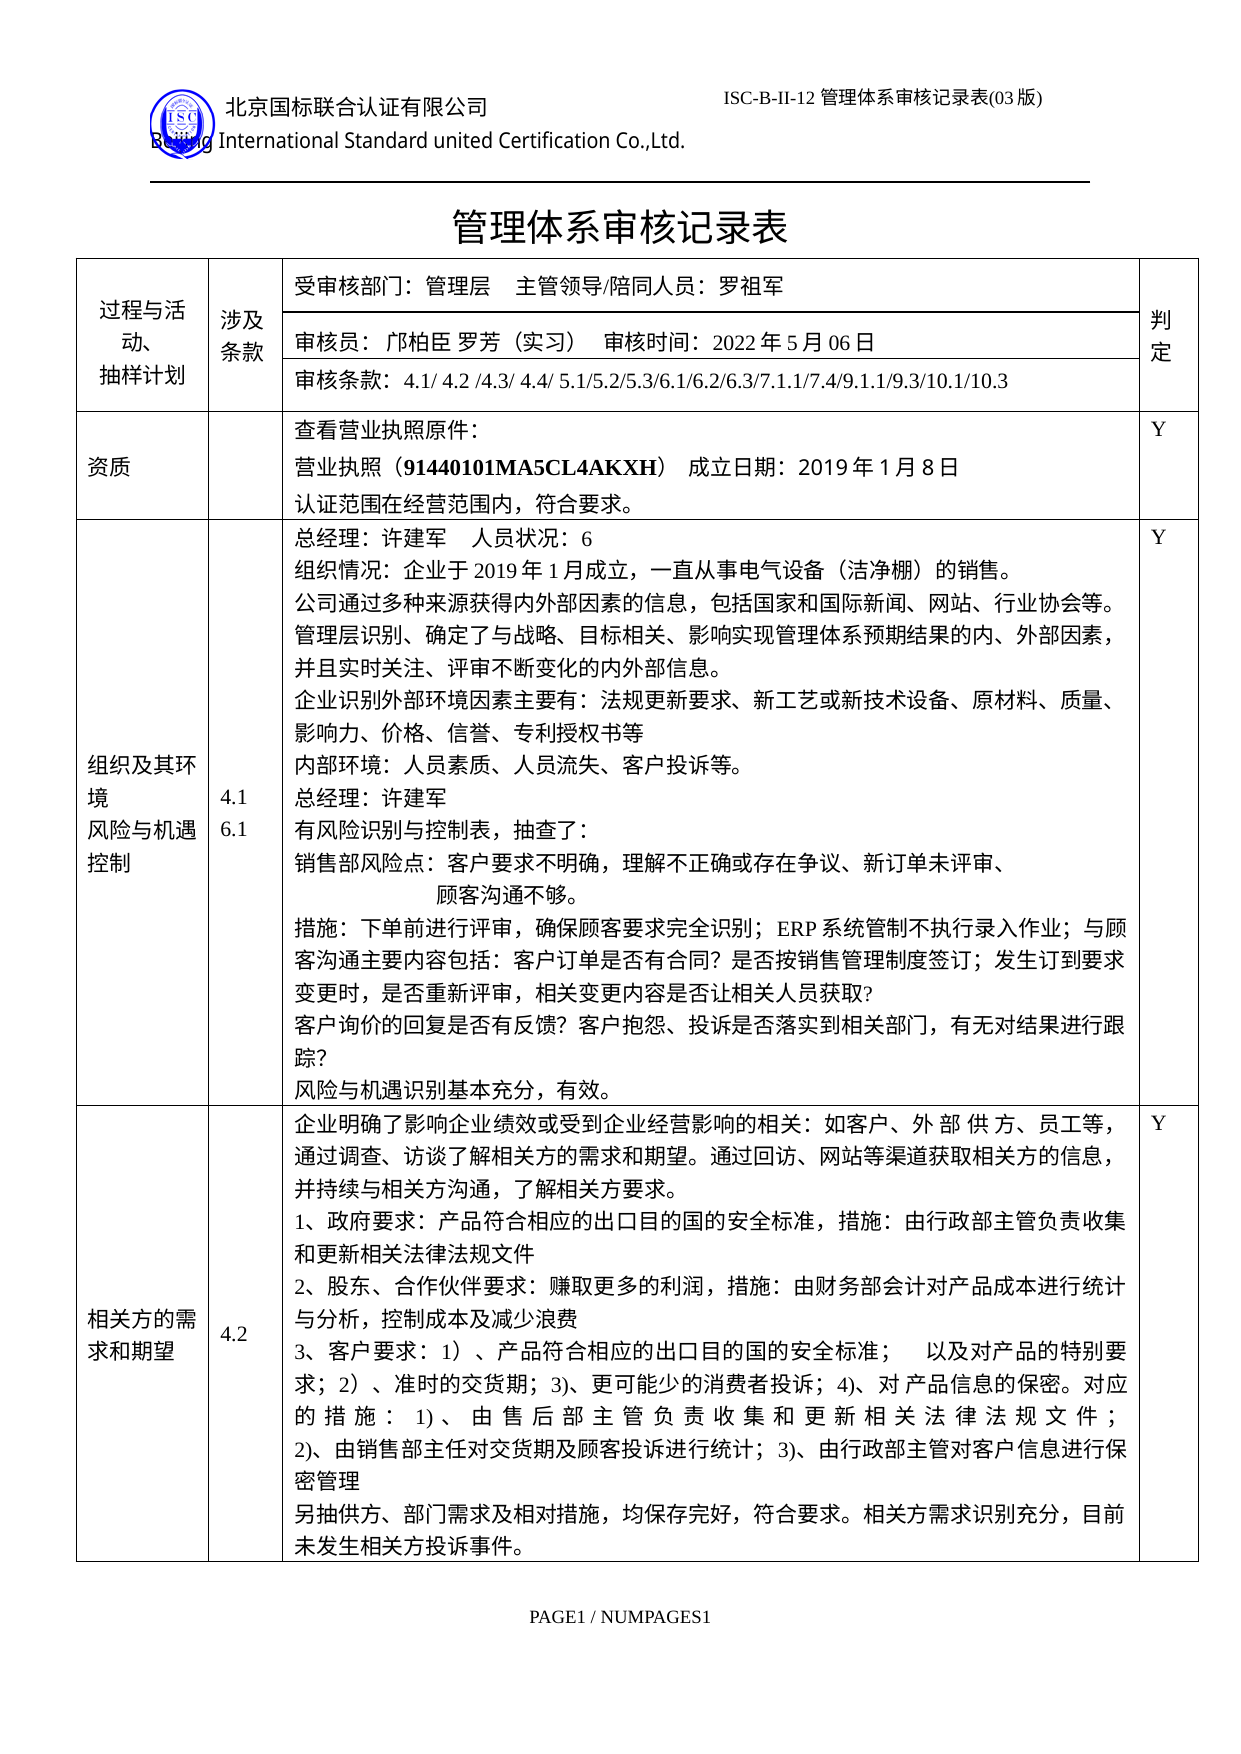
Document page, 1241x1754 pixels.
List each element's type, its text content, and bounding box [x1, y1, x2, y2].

text 管理体系审核记录表 [150, 193, 1090, 258]
picture [150, 89, 218, 158]
table_cell Y [1140, 1106, 1198, 1561]
table_header 过程与活动、 抽样计划 [77, 259, 208, 411]
table_cell Y [1140, 412, 1198, 519]
table_cell 审核条款：4.1/ 4.2 /4.3/ 4.4/ 5.1/5.2/5.3/6.1/6.2/6.3/7.1.1/7.4/9.1.1/9.3/10.1/10.3 [283, 359, 1139, 411]
table_cell 相关方的需求和期望 [77, 1106, 208, 1561]
table_header 受审核部门：管理层 主管领导/陪同人员：罗祖军 [283, 259, 1139, 311]
table_header 判定 [1140, 259, 1198, 411]
table_cell 4.2 [209, 1106, 282, 1561]
table_cell [209, 412, 282, 519]
table_cell 审核员： 邝柏臣 罗芳（实习） 审核时间：2022年5月06日 [283, 313, 1139, 357]
table_cell 资质 [77, 412, 208, 519]
table_cell 企业明确了影响企业绩效或受到企业经营影响的相关：如客户、外 部 供 方、员工等，通过调查、访谈了解相关方的需求和期望。通过回访、网站等渠道获取相关方的信息，并持续与相关方沟通，了解相关方要求。 1、政府要求：产品符合相应的出口目的国的安全标准，措施：由行政部主管负责收集和更新相关法律法规文件 2、股东、合作伙伴要求：赚取更多的利润，措施：由财务部会计对产品成本进行统计与分析，控制成本及减少浪费 3、客户要求：1）、产品符合相应的出口目的国的安全标准； 以及对产品的特别要求；2）、准时的交货期；3)、更可能少的消费者投诉；4)、对 产品信息的保密。对应的措施：1)、由售后部主管负责收集和更新相关法律法规文件； 2)、由销售部主任对交货期及顾客投诉进行统计；3)、由行政部主管对客户信息进行保密管理 另抽供方、部门需求及相对措施，均保存完好，符合要求。相关方需求识别充分，目前未发生相关方投诉事件。 [283, 1106, 1139, 1561]
table_header 涉及 条款 [209, 259, 282, 411]
table_cell 查看营业执照原件： 营业执照（91440101MA5CL4AKXH） 成立日期：2019年1月8日 认证范围在经营范围内，符合要求。 [283, 412, 1139, 519]
table_cell 4.1 6.1 [209, 520, 282, 1105]
table_cell 组织及其环境 风险与机遇控制 [77, 520, 208, 1105]
table_cell Y [1140, 520, 1198, 1105]
table_cell 总经理：许建军 人员状况：6 组织情况：企业于2019年1月成立，一直从事电气设备（洁净棚）的销售。 公司通过多种来源获得内外部因素的信息，包括国家和国际新闻、网站、行业协会等。 管理层识别、确定了与战略、目标相关、影响实现管理体系预期结果的内、外部因素，并且实时关注、评审不断变化的内外部信息。 企业识别外部环境因素主要有：法规更新要求、新工艺或新技术设备、原材料、质量、影响力、价格、信誉、专利授权书等 内部环境：人员素质、人员流失、客户投诉等。 总经理：许建军 有风险识别与控制表，抽查了： 销售部风险点：客户要求不明确，理解不正确或存在争议、新订单未评审、 顾客沟通不够。 措施：下单前进行评审，确保顾客要求完全识别；ERP系统管制不执行录入作业；与顾客沟通主要内容包括：客户订单是否有合同？是否按销售管理制度签订；发生订到要求变更时，是否重新评审，相关变更内容是否让相关人员获取? 客户询价的回复是否有反馈？客户抱怨、投诉是否落实到相关部门，有无对结果进行跟踪？ 风险与机遇识别基本充分，有效。 [283, 520, 1139, 1105]
